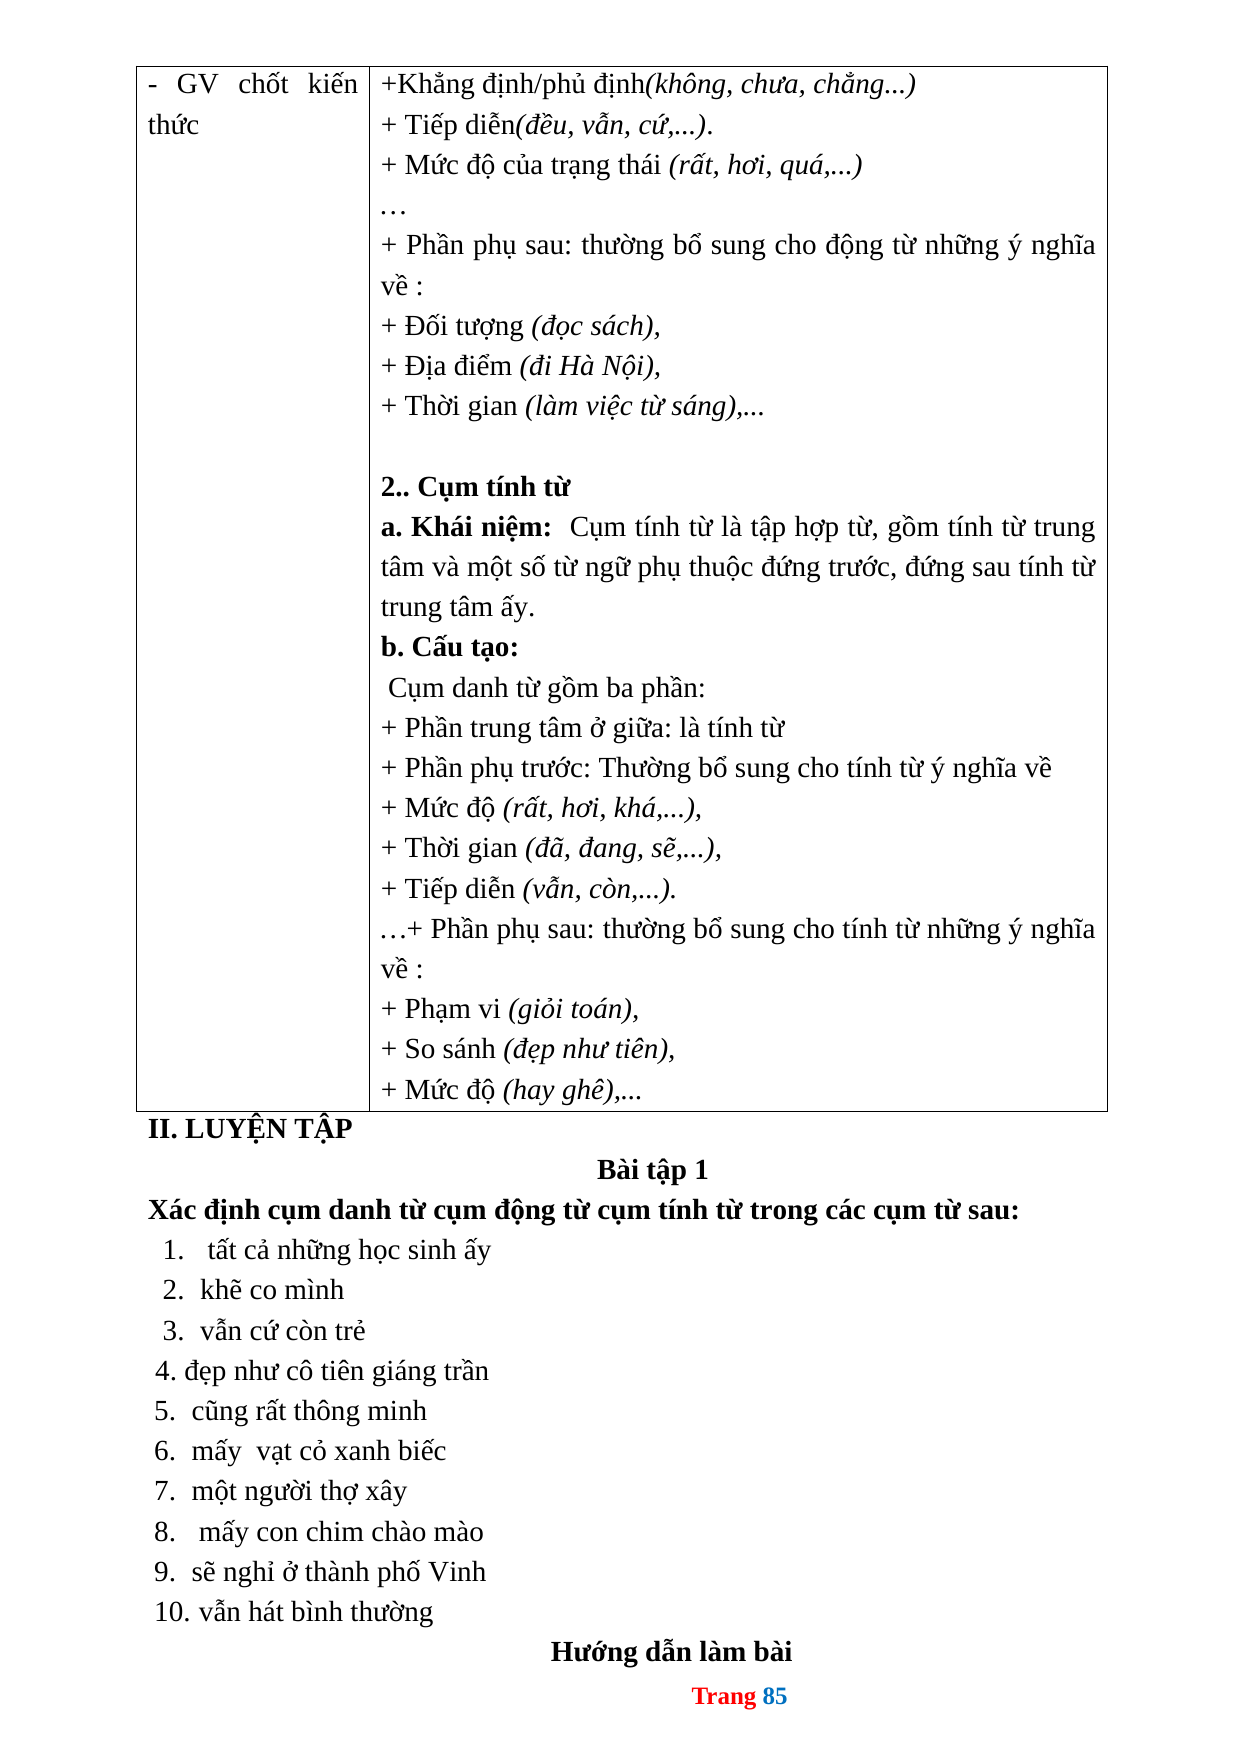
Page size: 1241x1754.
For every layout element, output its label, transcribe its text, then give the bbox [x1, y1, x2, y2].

list Hướng dẫn làm bài [191, 1634, 1152, 1668]
text 4. đẹp như cô tiên giáng trần [148, 1353, 1152, 1386]
list cũng rất thông minh [154, 1393, 1152, 1427]
list một người thợ xây [154, 1473, 1152, 1507]
text Bài tập 1 [154, 1152, 1152, 1185]
list mấy con chim chào mào [154, 1514, 1152, 1547]
list mấy vạt cỏ xanh biếc [154, 1433, 1152, 1467]
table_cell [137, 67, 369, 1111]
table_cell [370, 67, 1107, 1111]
list khẽ co mình [162, 1272, 1152, 1306]
list tất cả những học sinh ấy [162, 1232, 1152, 1266]
list vẫn cứ còn trẻ [162, 1313, 1152, 1346]
text Xác định cụm danh từ cụm động từ cụm tính từ trong các cụm từ sau: [148, 1192, 1152, 1226]
list vẫn hát bình thường [154, 1594, 1152, 1628]
list sẽ nghỉ ở thành phố Vinh [154, 1554, 1152, 1587]
text II. LUYỆN TẬP [148, 1112, 1152, 1145]
